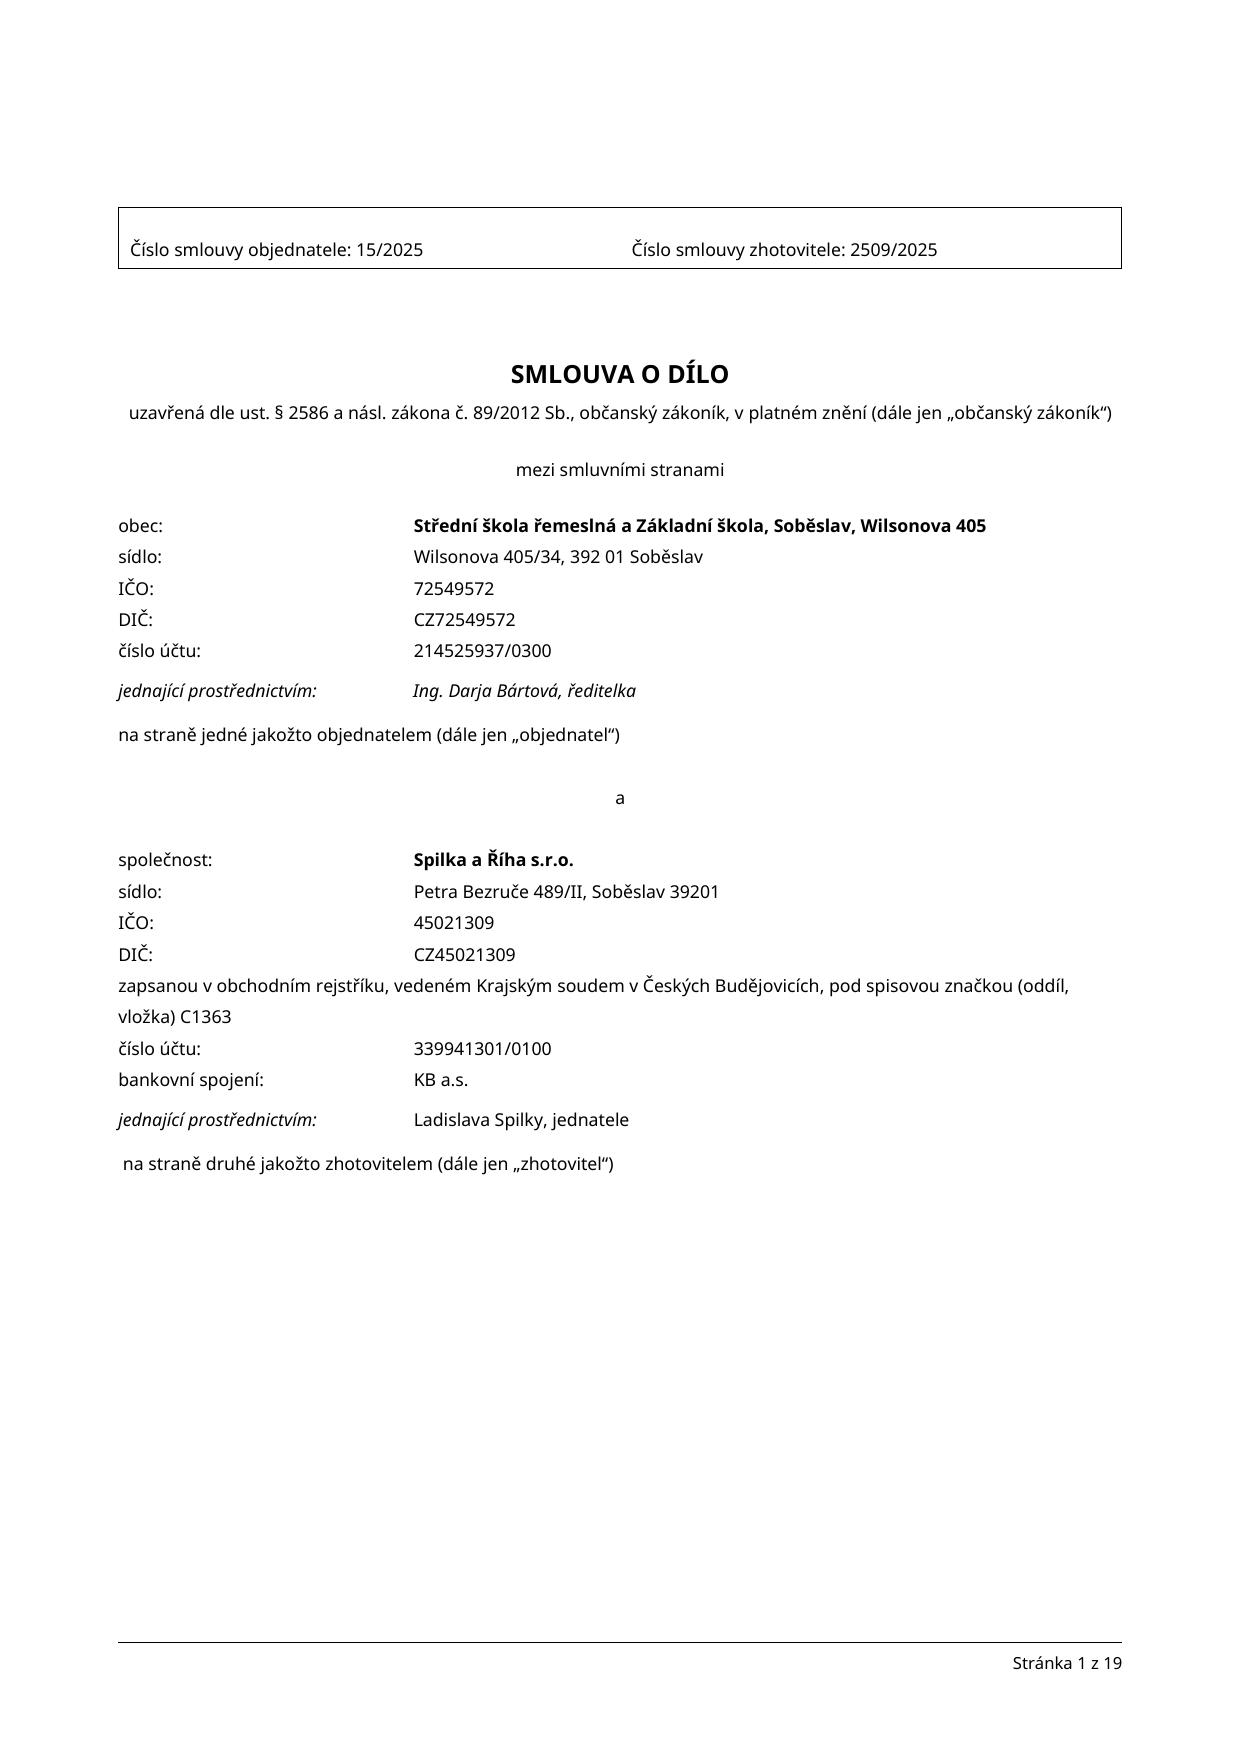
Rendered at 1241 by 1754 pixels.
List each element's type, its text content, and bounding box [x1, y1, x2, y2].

text sídlo: Wilsonova 405/34, 392 01 Soběslav [118, 545, 1122, 569]
text DIČ: [118, 942, 1122, 966]
text číslo účtu: 214525937/0300 [118, 639, 1122, 663]
text sídlo: [118, 879, 1122, 903]
text DIČ: CZ72549572 [118, 608, 1122, 632]
text IČO: 72549572 [118, 576, 1122, 600]
table_header Číslo smlouvy zhotovitele: 2509/2025 [620, 208, 1121, 268]
text a [118, 785, 1122, 809]
text obec: Střední škola řemeslná a Základní škola, Soběslav, Wilsonova 405 [118, 513, 1122, 538]
text bankovní spojení: [118, 1067, 1122, 1092]
title SMLOUVA O DÍLO [118, 357, 1122, 391]
text zapsanou v obchodním rejstříku, vedeném soudem v , pod spisovou značkou (oddíl, vložka) [118, 973, 1122, 1029]
text IČO: [118, 911, 1122, 935]
text uzavřená dle ust. § 2586 a násl. zákona č. 89/2012 Sb., občanský zákoník, v platném znění (dále jen „občanský zákoník“) [118, 401, 1122, 425]
text mezi smluvními stranami [118, 457, 1122, 481]
text na straně jedné jakožto objednatelem (dále jen „objednatel“) [118, 722, 1122, 747]
text na straně druhé jakožto zhotovitelem (dále jen „zhotovitel“) [118, 1151, 1122, 1175]
text společnost: [118, 848, 1122, 872]
text jednající prostřednictvím: [118, 1107, 1122, 1131]
text číslo účtu: [118, 1036, 1122, 1060]
table_header Číslo smlouvy objednatele: 15/2025 [119, 208, 620, 268]
text jednající prostřednictvím: Ing. Darja Bártová, ředitelka [118, 679, 1122, 703]
